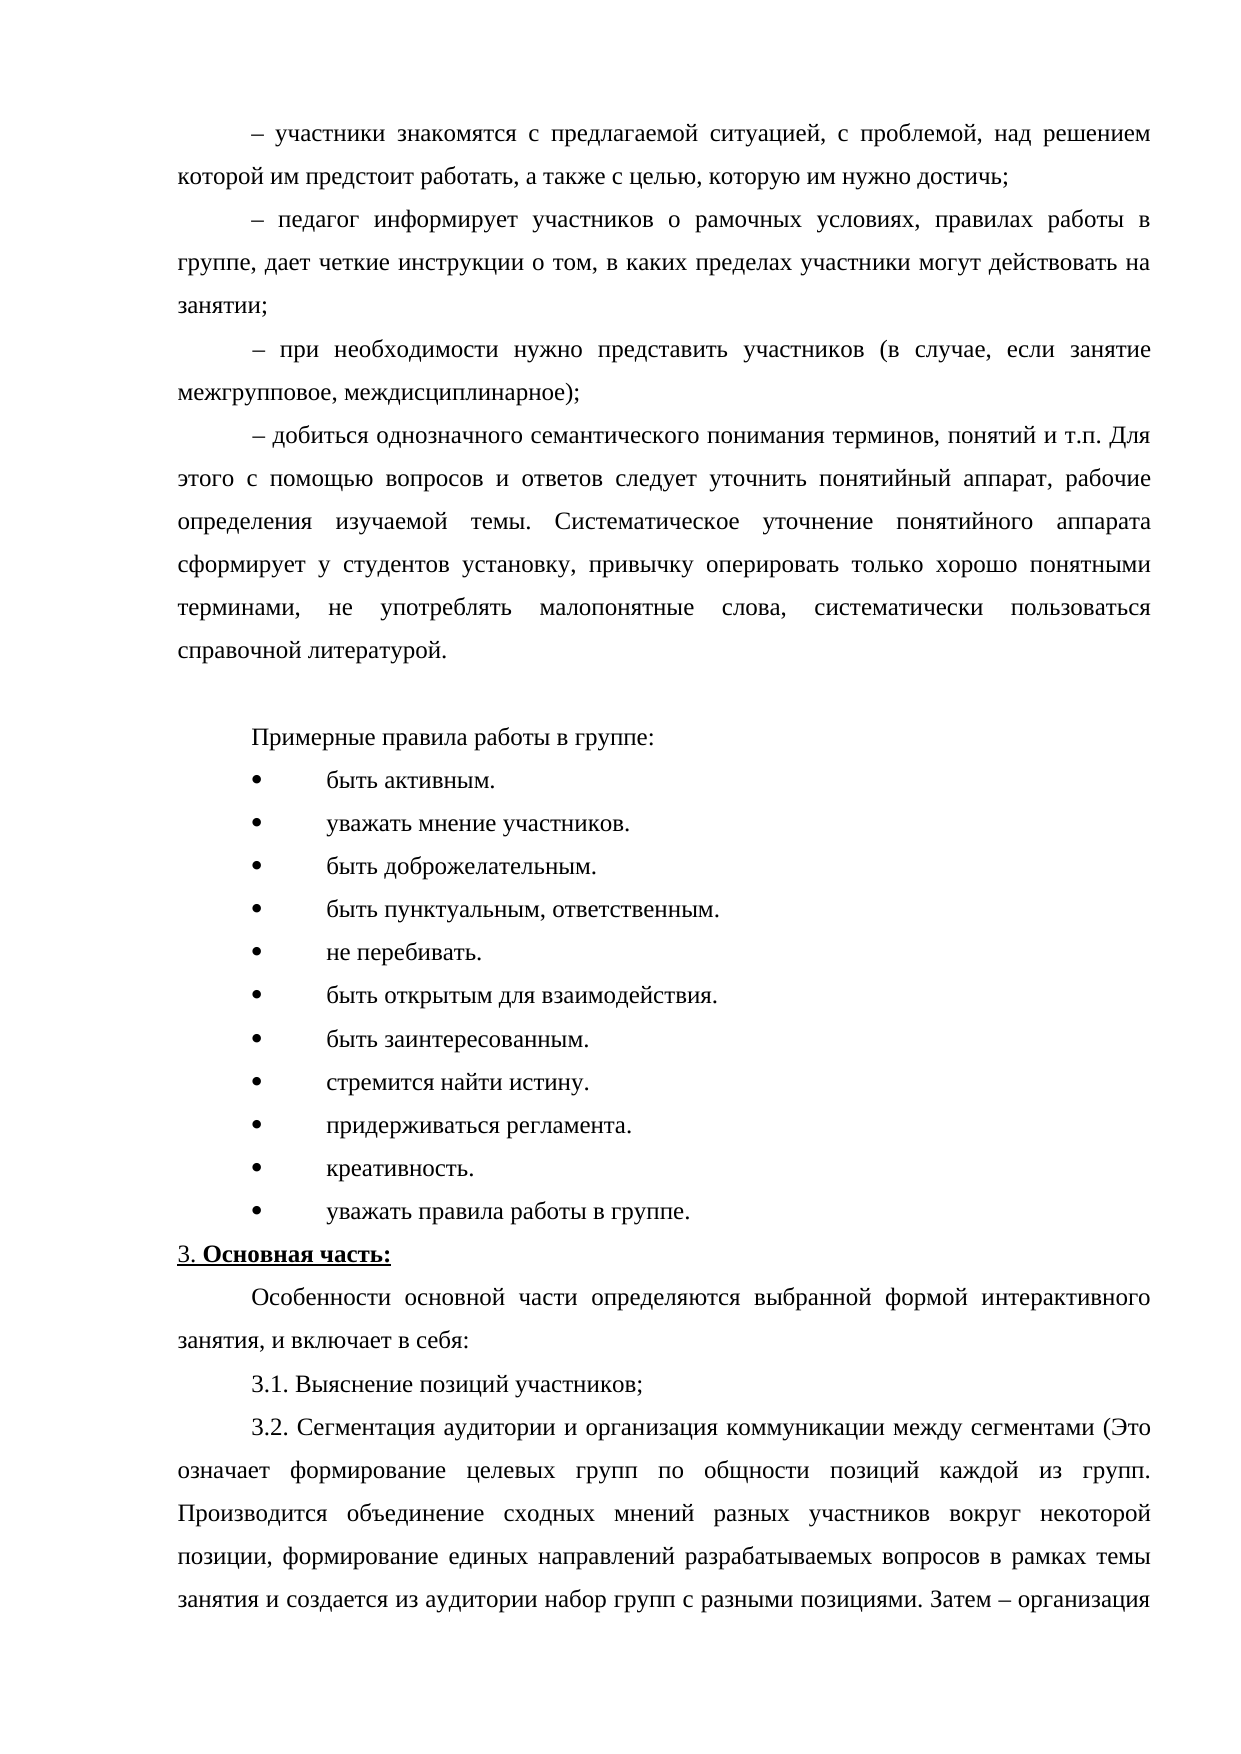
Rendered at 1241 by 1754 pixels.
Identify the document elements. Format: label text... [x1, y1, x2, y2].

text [177, 1412, 1152, 1613]
text – при необходимости нужно представить участников (в случае, если занятие межгрупповое, междисциплинарное); [177, 334, 1152, 406]
text – педагог информирует участников о рамочных условиях, правилах работы в группе, дает четкие инструкции о том, в каких пределах участники могут действовать на занятии; [177, 204, 1152, 319]
list быть заинтересованным. [177, 1024, 1152, 1052]
list быть пунктуальным, ответственным. [177, 894, 1152, 923]
list стремится найти истину. [177, 1067, 1152, 1096]
text 3. Основная часть: [177, 1239, 1152, 1268]
text Примерные правила работы в группе: [177, 722, 1152, 751]
list быть активным. [177, 765, 1152, 794]
list креативность. [177, 1153, 1152, 1182]
text – добиться однозначного семантического понимания терминов, понятий и т.п. Для этого с помощью вопросов и ответов следует уточнить понятийный аппарат, рабочие определения изучаемой темы. Систематическое уточнение понятийного аппарата сформирует у студентов установку, привычку оперировать только хорошо понятными терминами, не употреблять малопонятные слова, систематически пользоваться справочной литературой. [177, 420, 1152, 664]
text 3.1. Выяснение позиций участников; [177, 1369, 1152, 1397]
text Особенности основной части определяются выбранной формой интерактивного занятия, и включает в себя: [177, 1282, 1152, 1354]
list не перебивать. [177, 937, 1152, 966]
list уважать правила работы в группе. [177, 1196, 1152, 1225]
list придерживаться регламента. [177, 1110, 1152, 1139]
text – участники знакомятся с предлагаемой ситуацией, с проблемой, над решением которой им предстоит работать, а также с целью, которую им нужно достичь; [177, 118, 1152, 190]
list быть открытым для взаимодействия. [177, 981, 1152, 1009]
list быть доброжелательным. [177, 851, 1152, 880]
list уважать мнение участников. [177, 808, 1152, 837]
